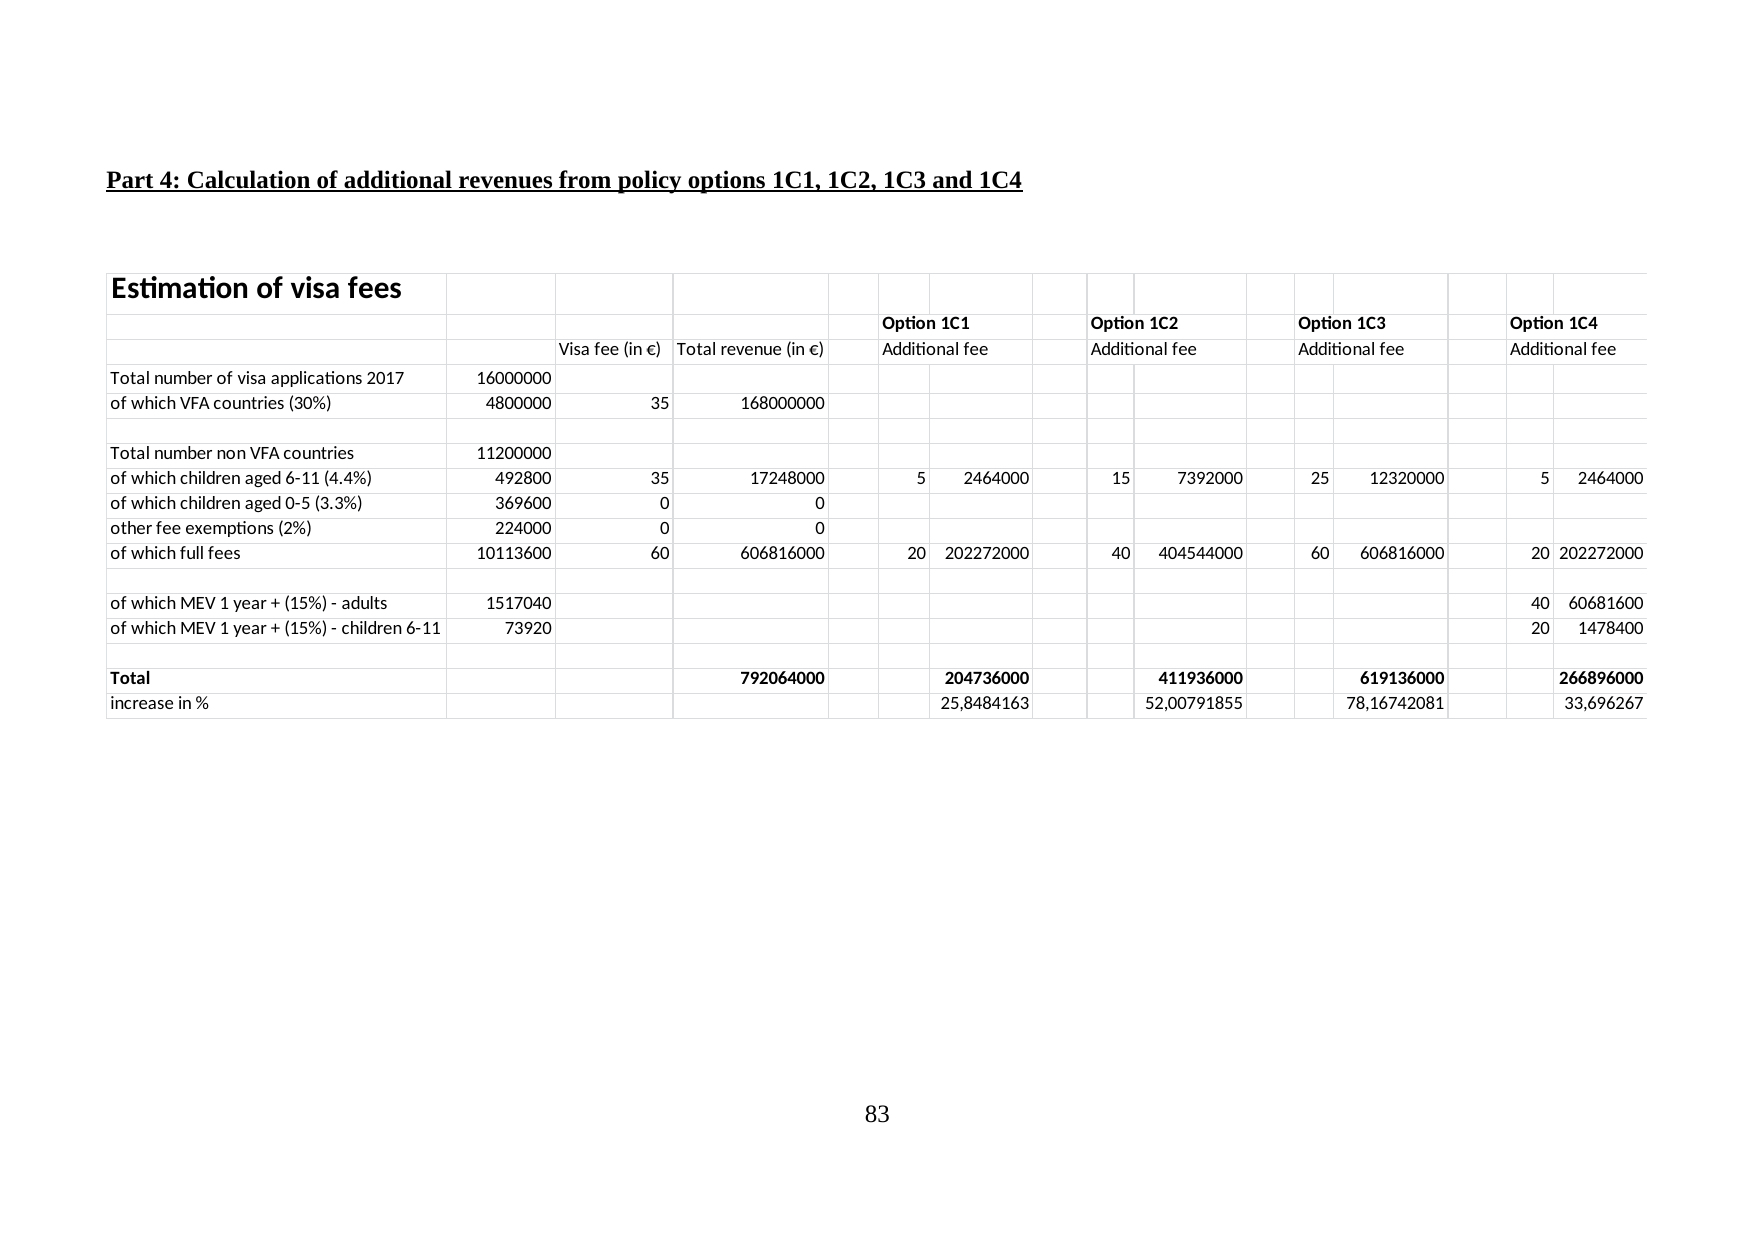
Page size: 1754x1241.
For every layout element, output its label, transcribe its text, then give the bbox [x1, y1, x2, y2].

text Part 4: Calculation of additional revenues from policy options 1C1, 1C2, 1C3 and 1C4 [106, 165, 1648, 194]
